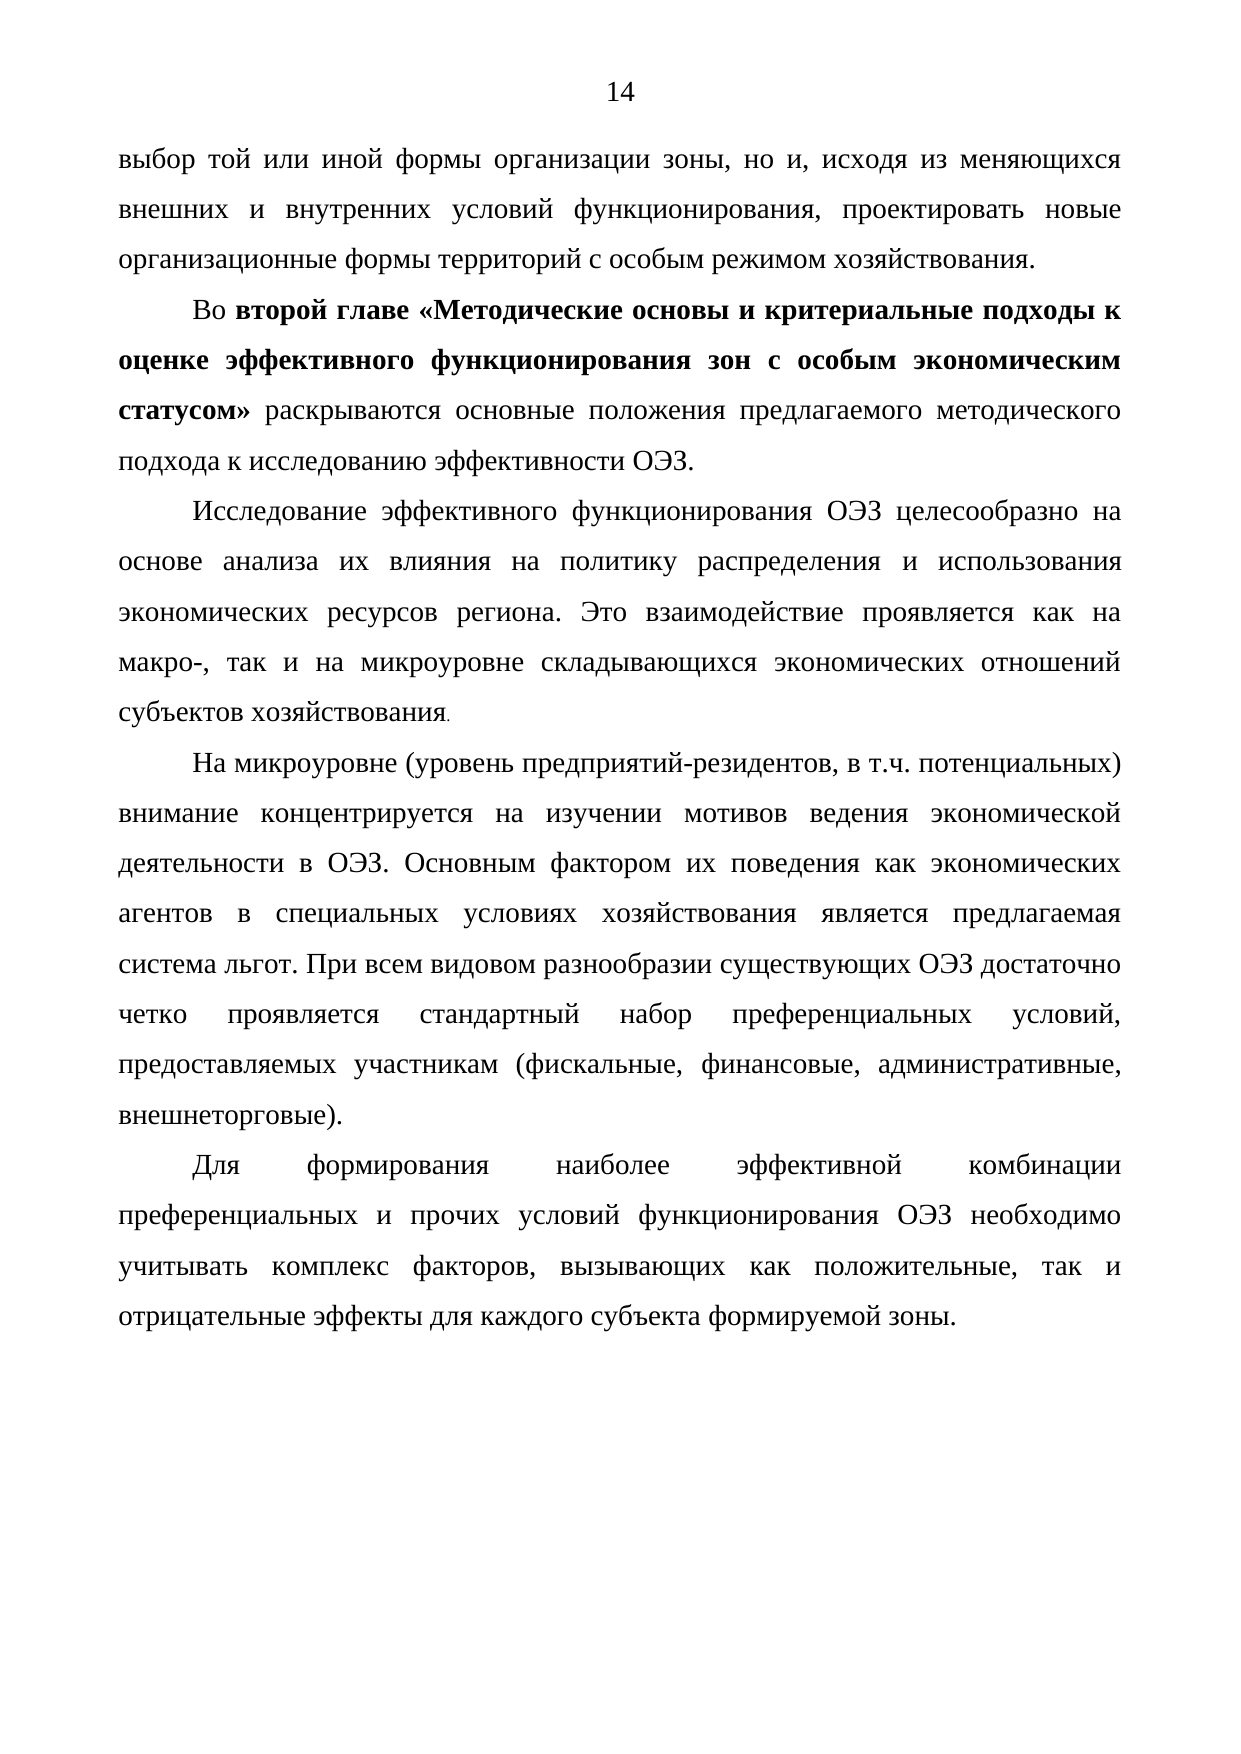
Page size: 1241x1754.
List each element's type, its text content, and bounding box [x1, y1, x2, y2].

text Во второй главе «Методические основы и критериальные подходы к оценке эффективного функционирования зон с особым экономическим статусом» раскрываются основные положения предлагаемого методического подхода к исследованию эффективности ОЭЗ. [118, 292, 1122, 476]
text Для формирования наиболее эффективной комбинации преференциальных и прочих условий функционирования ОЭЗ необходимо учитывать комплекс факторов, вызывающих как положительные, так и отрицательные эффекты для каждого субъекта формируемой зоны. [118, 1147, 1122, 1332]
text Исследование эффективного функционирования ОЭЗ целесообразно на основе анализа их влияния на политику распределения и использования экономических ресурсов региона. Это взаимодействие проявляется как на макро-, так и на микроуровне складывающихся экономических отношений субъектов хозяйствования. [118, 493, 1122, 728]
text На микроуровне (уровень предприятий-резидентов, в т.ч. потенциальных) внимание концентрируется на изучении мотивов ведения экономической деятельности в ОЭЗ. Основным фактором их поведения как экономических агентов в специальных условиях хозяйствования является предлагаемая система льгот. При всем видовом разнообразии существующих ОЭЗ достаточно четко проявляется стандартный набор преференциальных условий, предоставляемых участникам (фискальные, финансовые, административные, внешнеторговые). [118, 745, 1122, 1130]
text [118, 141, 1122, 275]
